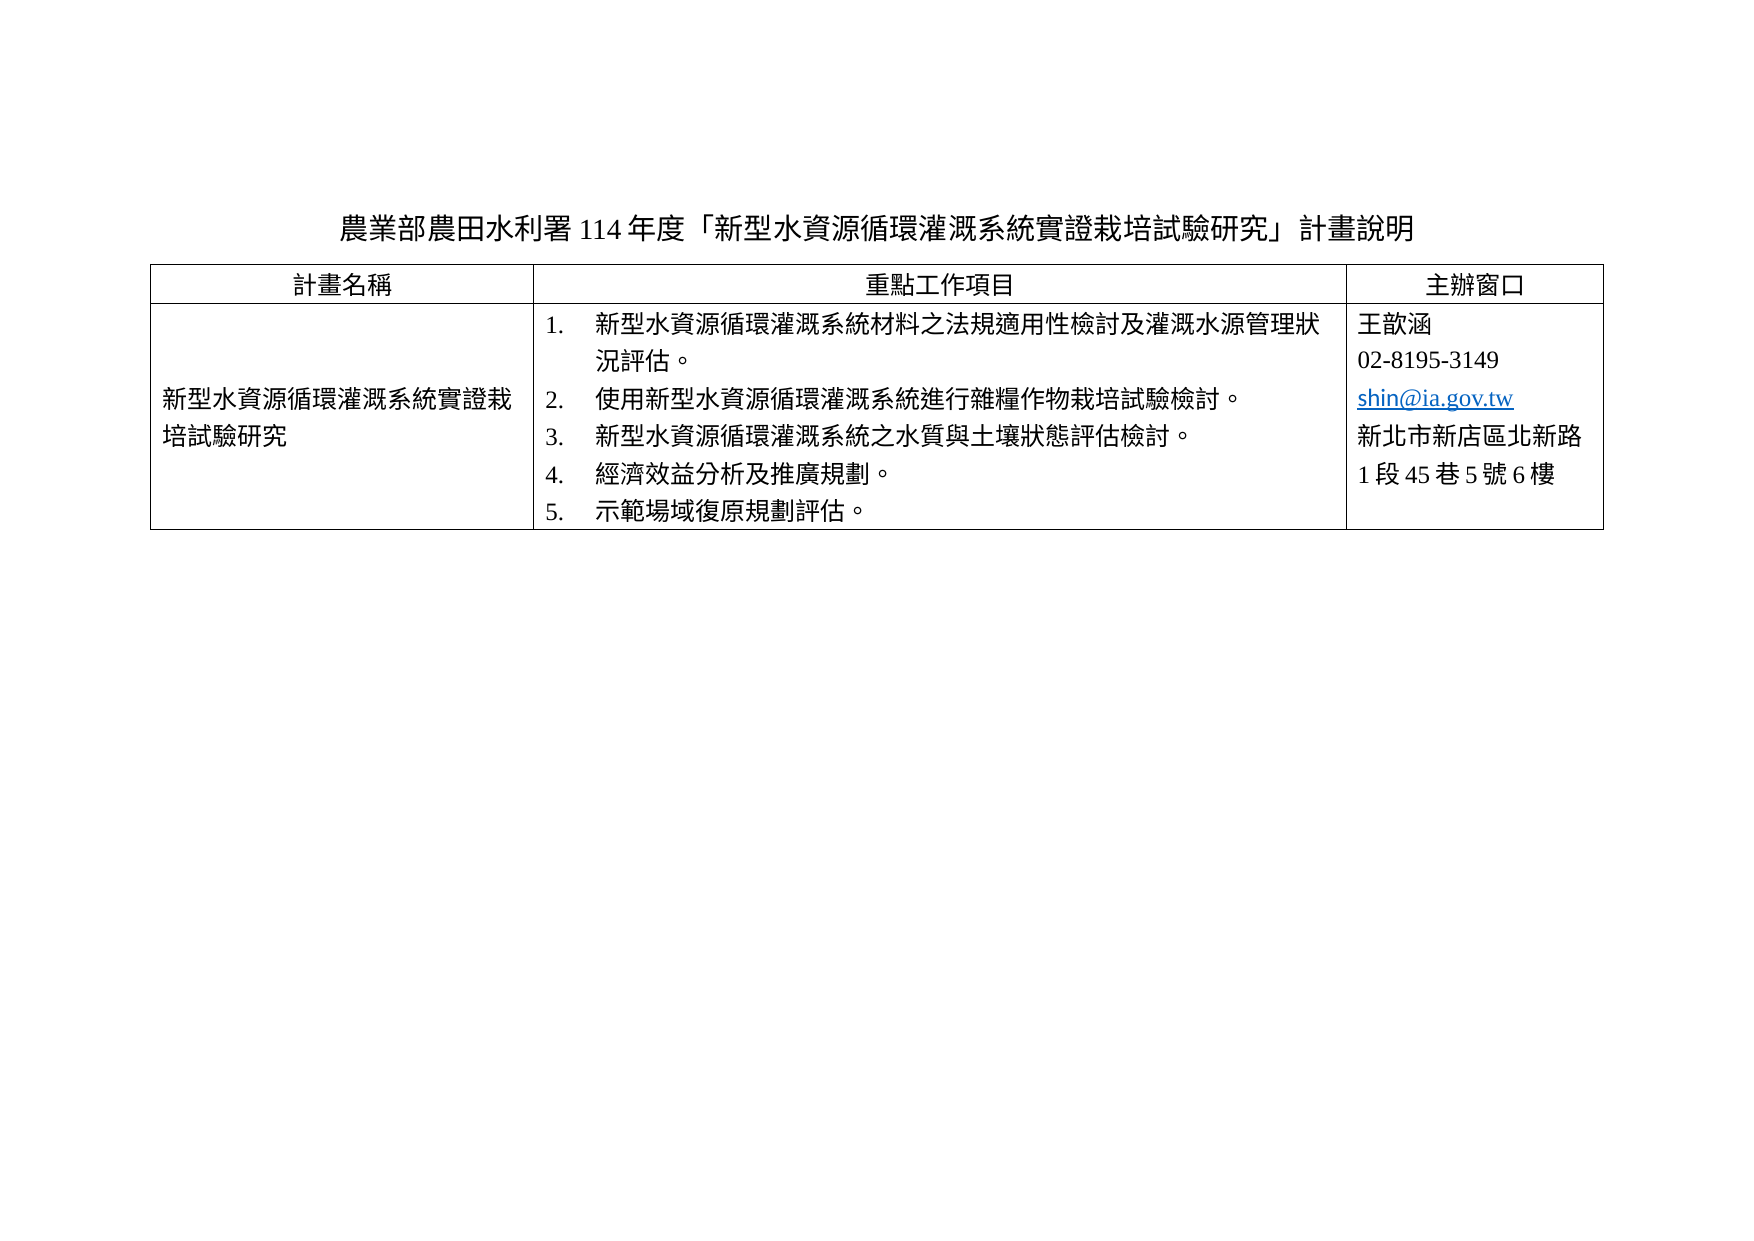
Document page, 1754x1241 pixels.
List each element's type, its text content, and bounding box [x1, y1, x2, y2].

table_cell 新型水資源循環灌溉系統實證栽培試驗研究 [151, 304, 533, 528]
table_header 主辦窗口 [1347, 265, 1603, 302]
table_cell 新型水資源循環灌溉系統材料之法規適用性檢討及灌溉水源管理狀況評估。 使用新型水資源循環灌溉系統進行雜糧作物栽培試驗檢討。 新型水資源循環灌溉系統之水質與土壤狀態評估檢討。 經濟效益分析及推廣規劃。 示範場域復原規劃評估。 [534, 304, 1346, 528]
table_cell 王歆涵 02-8195-3149 shin@ia.gov.tw 新北市新店區北新路1段45巷5號6樓 [1347, 304, 1603, 528]
text 農業部農田水利署114年度「新型水資源循環灌溉系統實證栽培試驗研究」計畫說明 [150, 189, 1604, 264]
table_header 計畫名稱 [151, 265, 533, 302]
table_header 重點工作項目 [534, 265, 1346, 302]
